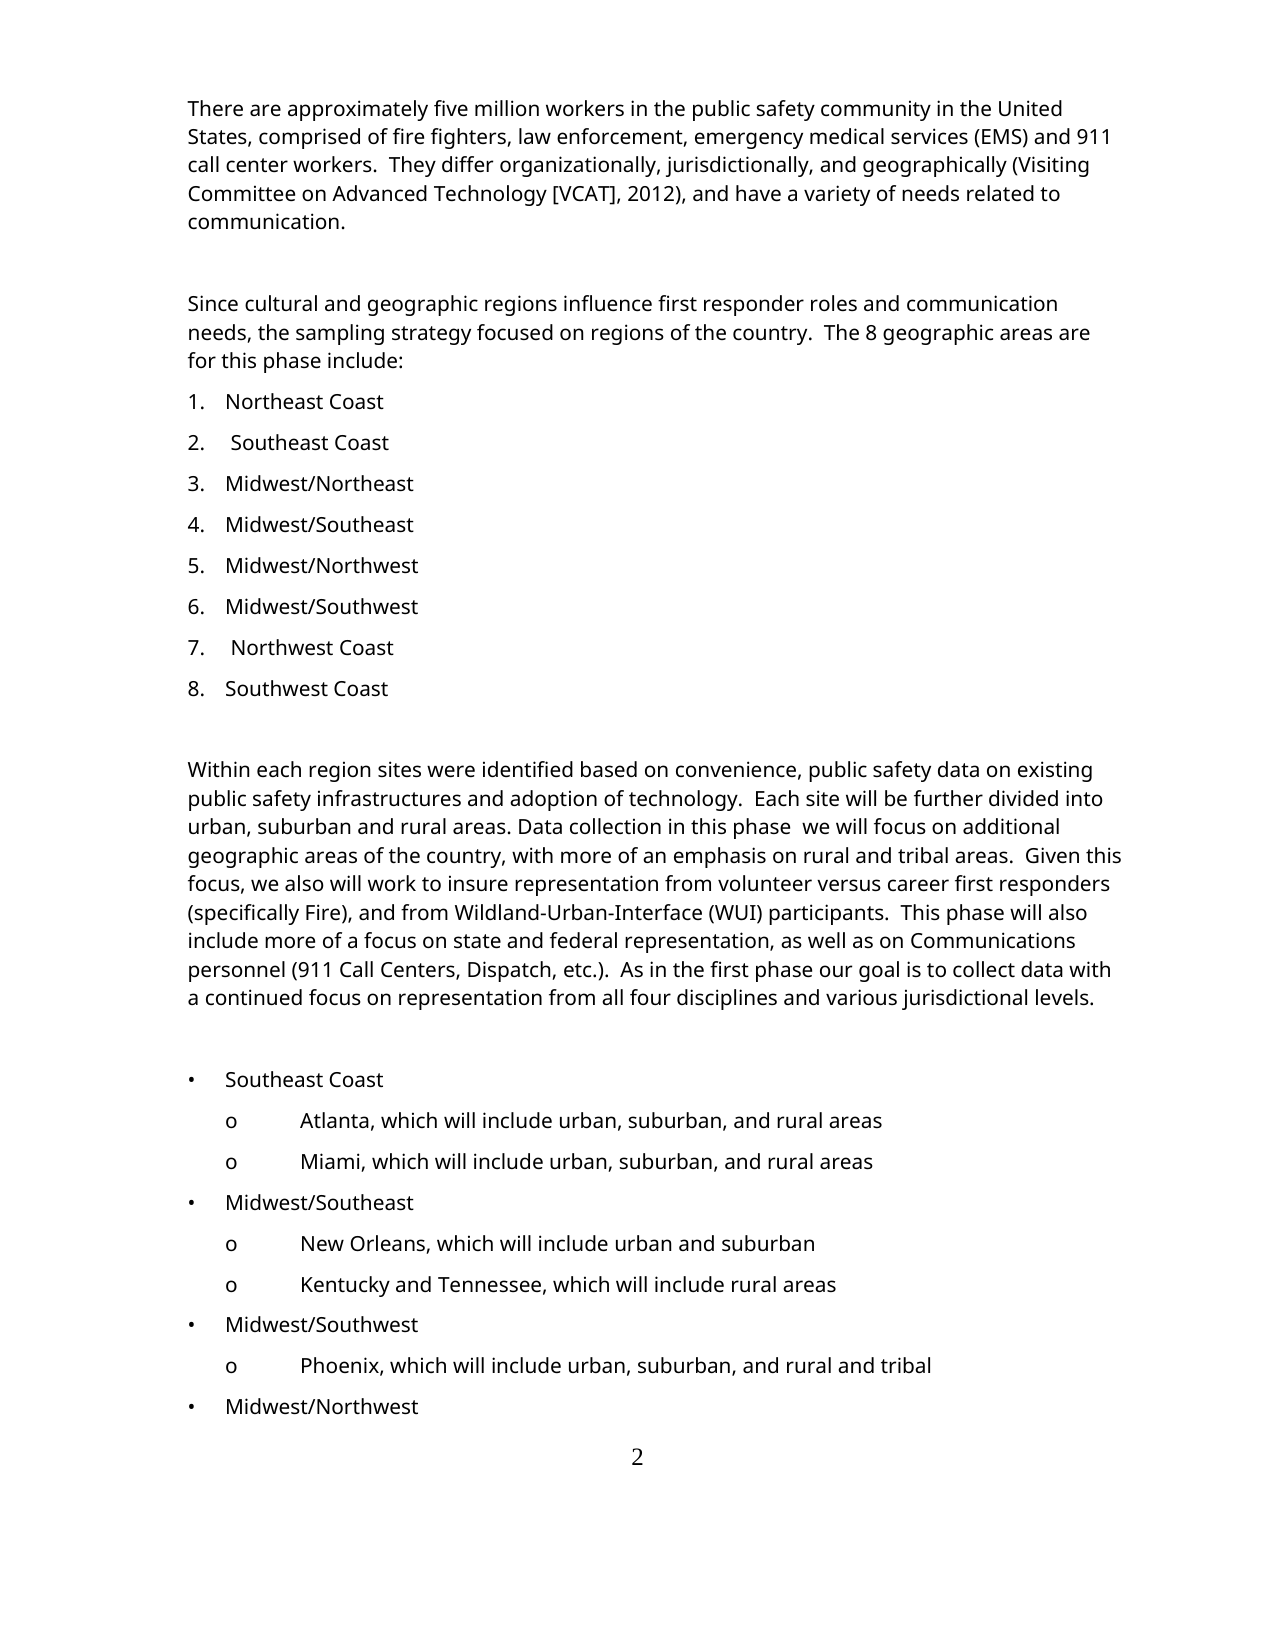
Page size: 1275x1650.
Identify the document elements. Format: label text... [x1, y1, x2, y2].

text • Midwest/Southwest [187, 1311, 1125, 1339]
text o Phoenix, which will include urban, suburban, and rural and tribal [225, 1352, 1125, 1380]
text Since cultural and geographic regions influence first responder roles and communication needs, the sampling strategy focused on regions of the country. The 8 geographic areas are for this phase include: [187, 289, 1125, 375]
text 8. Southwest Coast [187, 674, 1125, 702]
text • Midwest/Northwest [187, 1392, 1125, 1421]
text 7. Northwest Coast [187, 633, 1125, 661]
text 1. Northeast Coast [187, 387, 1125, 416]
text o Kentucky and Tennessee, which will include rural areas [225, 1270, 1125, 1298]
text There are approximately five million workers in the public safety community in the United States, comprised of fire fighters, law enforcement, emergency medical services (EMS) and 911 call center workers. They differ organizationally, jurisdictionally, and geographically (Visiting Committee on Advanced Technology [VCAT], 2012), and have a variety of needs related to communication. [187, 94, 1125, 236]
text 2. Southeast Coast [187, 428, 1125, 457]
text • Southeast Coast [187, 1065, 1125, 1093]
text 4. Midwest/Southeast [187, 510, 1125, 538]
text o Atlanta, which will include urban, suburban, and rural areas [225, 1106, 1125, 1134]
text o New Orleans, which will include urban and suburban [225, 1229, 1125, 1257]
text Within each region sites were identified based on convenience, public safety data on existing public safety infrastructures and adoption of technology. Each site will be further divided into urban, suburban and rural areas. Data collection in this phase we will focus on additional geographic areas of the country, with more of an emphasis on rural and tribal areas. Given this focus, we also will work to insure representation from volunteer versus career first responders (specifically Fire), and from Wildland-Urban-Interface (WUI) participants. This phase will also include more of a focus on state and federal representation, as well as on Communications personnel (911 Call Centers, Dispatch, etc.). As in the first phase our goal is to collect data with a continued focus on representation from all four disciplines and various jurisdictional levels. [187, 756, 1125, 1012]
text 6. Midwest/Southwest [187, 592, 1125, 620]
text • Midwest/Southeast [187, 1188, 1125, 1216]
text 5. Midwest/Northwest [187, 551, 1125, 579]
text 3. Midwest/Northeast [187, 469, 1125, 497]
text o Miami, which will include urban, suburban, and rural areas [225, 1147, 1125, 1175]
